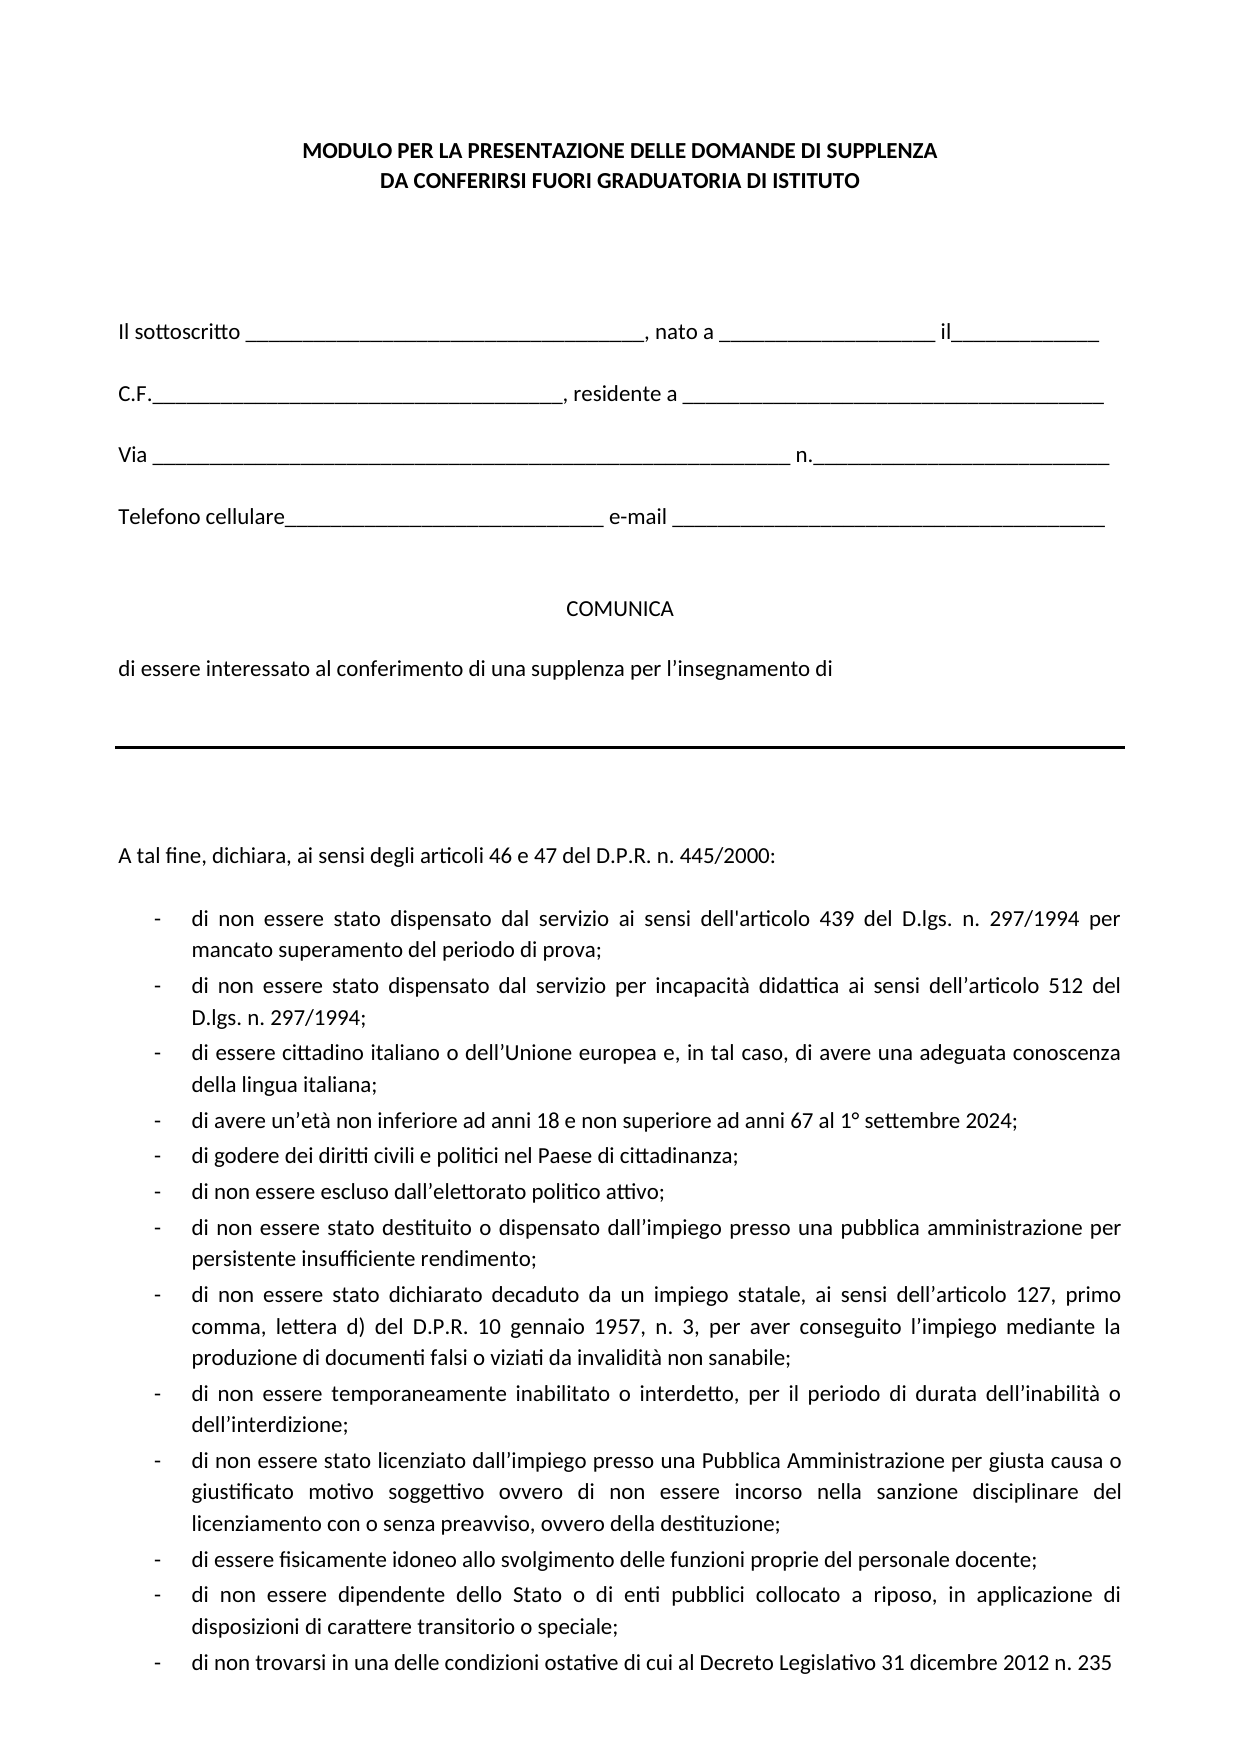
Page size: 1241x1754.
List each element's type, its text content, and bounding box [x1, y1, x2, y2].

list di non essere temporaneamente inabilitato o interdetto, per il periodo di durata dell’inabilità o dell’interdizione; [154, 1379, 1123, 1438]
text Il sottoscritto ___________________________________, nato a ___________________ il_____________ [118, 317, 1123, 345]
list di non essere stato destituito o dispensato dall’impiego presso una pubblica amministrazione per persistente insufficiente rendimento; [154, 1213, 1123, 1273]
text di essere interessato al conferimento di una supplenza per l’insegnamento di [118, 654, 1123, 682]
list di non essere stato dispensato dal servizio per incapacità didattica ai sensi dell’articolo 512 del D.lgs. n. 297/1994; [154, 971, 1123, 1031]
text MODULO PER LA PRESENTAZIONE DELLE DOMANDE DI SUPPLENZA [118, 136, 1122, 164]
list di godere dei diritti civili e politici nel Paese di cittadinanza; [154, 1142, 1123, 1169]
list di non essere stato dispensato dal servizio ai sensi dell'articolo 439 del D.lgs. n. 297/1994 per mancato superamento del periodo di prova; [154, 904, 1123, 963]
list di non essere stato dichiarato decaduto da un impiego statale, ai sensi dell’articolo 127, primo comma, lettera d) del D.P.R. 10 gennaio 1957, n. 3, per aver conseguito l’impiego mediante la produzione di documenti falsi o viziati da invalidità non sanabile; [154, 1280, 1123, 1371]
list di non essere dipendente dello Stato o di enti pubblici collocato a riposo, in applicazione di disposizioni di carattere transitorio o speciale; [154, 1581, 1123, 1640]
subtitle COMUNICA [118, 594, 1122, 622]
list di non essere stato licenziato dall’impiego presso una Pubblica Amministrazione per giusta causa o giustificato motivo soggettivo ovvero di non essere incorso nella sanzione disciplinare del licenziamento con o senza preavviso, ovvero della destituzione; [154, 1446, 1123, 1537]
text Telefono cellulare____________________________ e-mail ______________________________________ [118, 502, 1123, 530]
list di essere fisicamente idoneo allo svolgimento delle funzioni proprie del personale docente; [154, 1545, 1123, 1573]
list di non essere escluso dall’elettorato politico attivo; [154, 1177, 1123, 1205]
text A tal fine, dichiara, ai sensi degli articoli 46 e 47 del D.P.R. n. 445/2000: [118, 841, 1123, 869]
text Via ________________________________________________________ n.__________________________ [118, 440, 1123, 468]
list di avere un’età non inferiore ad anni 18 e non superiore ad anni 67 al 1° settembre 2024; [154, 1106, 1123, 1134]
list di non trovarsi in una delle condizioni ostative di cui al Decreto Legislativo 31 dicembre 2012 n. 235 [154, 1648, 1123, 1676]
text DA CONFERIRSI FUORI GRADUATORIA DI ISTITUTO [118, 166, 1122, 194]
list di essere cittadino italiano o dell’Unione europea e, in tal caso, di avere una adeguata conoscenza della lingua italiana; [154, 1038, 1123, 1098]
text C.F.____________________________________, residente a _____________________________________ [118, 379, 1123, 407]
